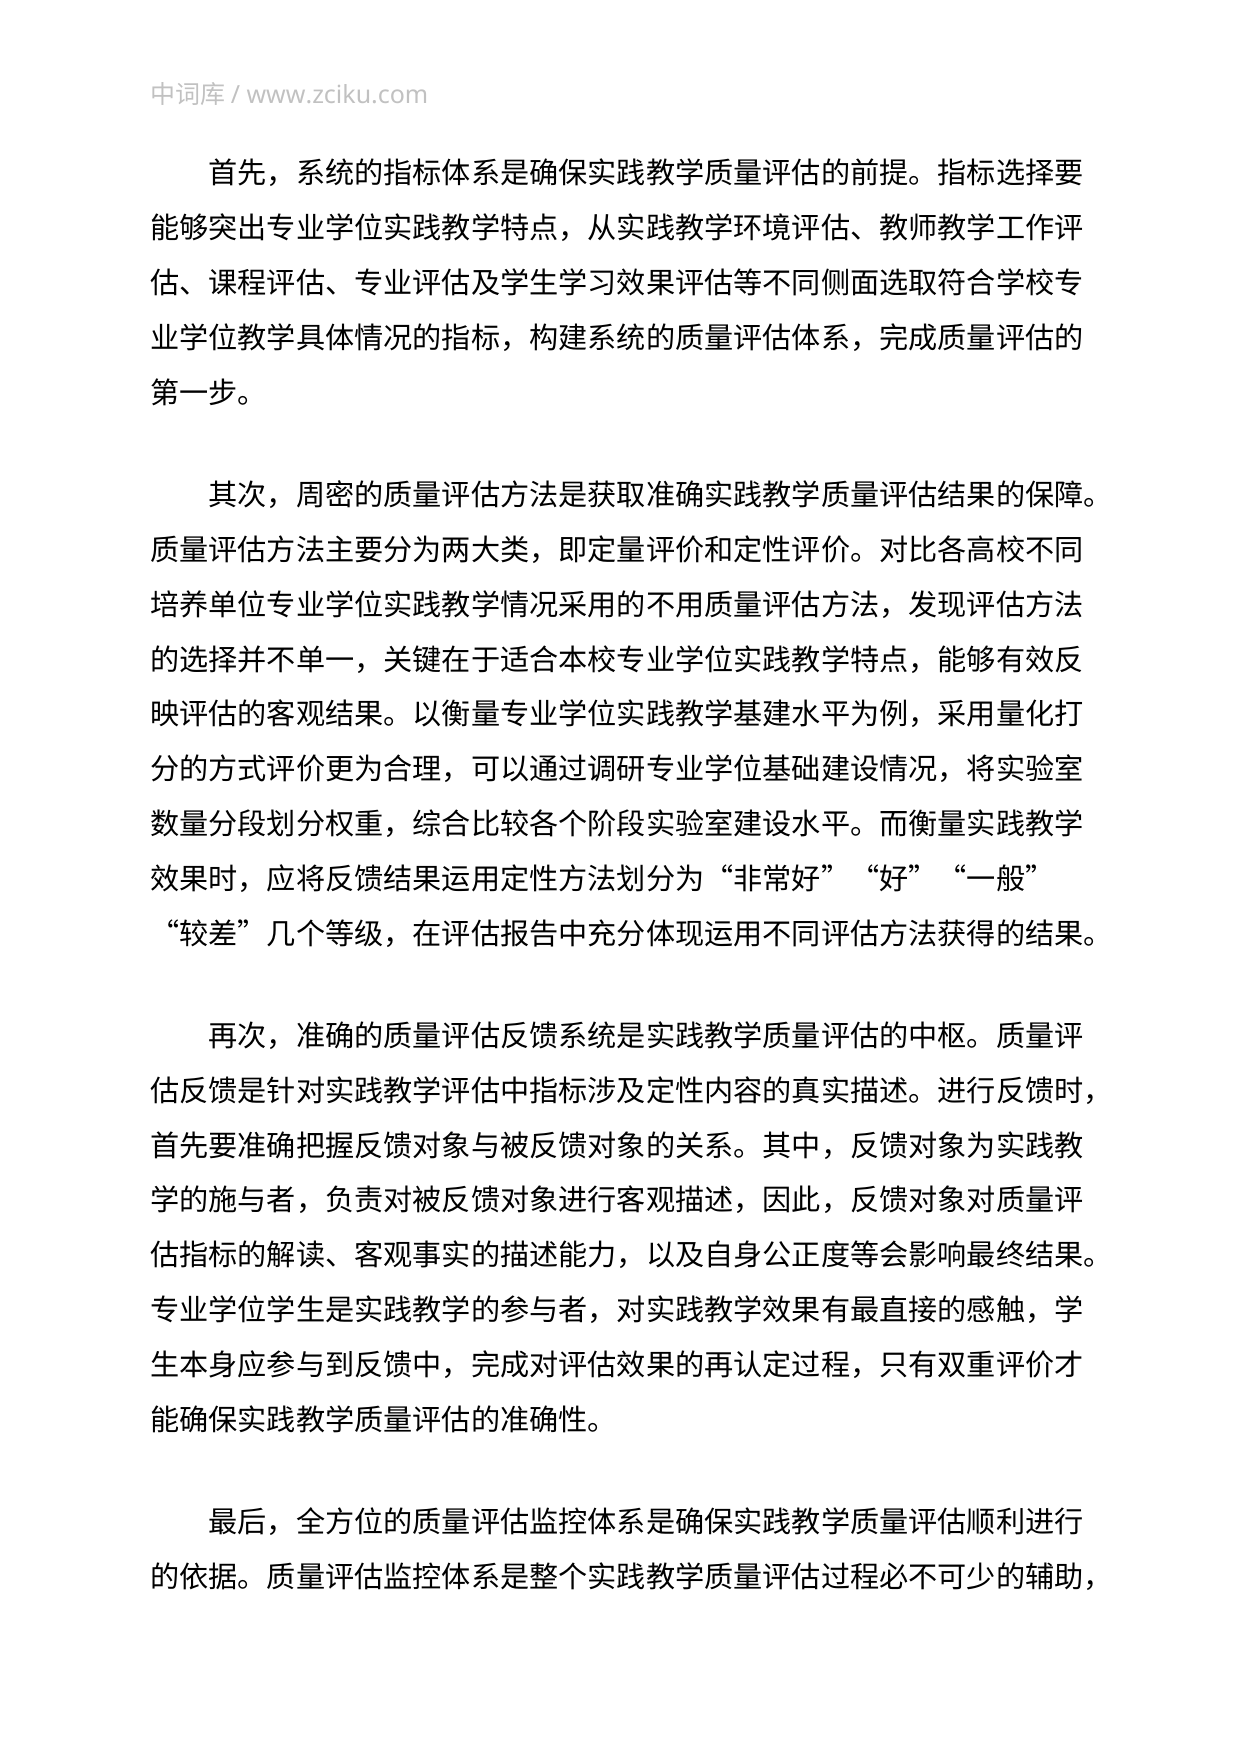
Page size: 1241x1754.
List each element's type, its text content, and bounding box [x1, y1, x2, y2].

text 首先，系统的指标体系是确保实践教学质量评估的前提。指标选择要能够突出专业学位实践教学特点，从实践教学环境评估、教师教学工作评估、课程评估、专业评估及学生学习效果评估等不同侧面选取符合学校专业学位教学具体情况的指标，构建系统的质量评估体系，完成质量评估的第一步。 [150, 150, 1090, 412]
text 再次，准确的质量评估反馈系统是实践教学质量评估的中枢。质量评估反馈是针对实践教学评估中指标涉及定性内容的真实描述。进行反馈时，首先要准确把握反馈对象与被反馈对象的关系。其中，反馈对象为实践教学的施与者，负责对被反馈对象进行客观描述，因此，反馈对象对质量评估指标的解读、客观事实的描述能力，以及自身公正度等会影响最终结果。专业学位学生是实践教学的参与者，对实践教学效果有最直接的感触，学生本身应参与到反馈中，完成对评估效果的再认定过程，只有双重评价才能确保实践教学质量评估的准确性。 [150, 1012, 1090, 1439]
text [150, 1498, 1090, 1596]
text 其次，周密的质量评估方法是获取准确实践教学质量评估结果的保障。质量评估方法主要分为两大类，即定量评价和定性评价。对比各高校不同培养单位专业学位实践教学情况采用的不用质量评估方法，发现评估方法的选择并不单一，关键在于适合本校专业学位实践教学特点，能够有效反映评估的客观结果。以衡量专业学位实践教学基建水平为例，采用量化打分的方式评价更为合理，可以通过调研专业学位基础建设情况，将实验室数量分段划分权重，综合比较各个阶段实验室建设水平。而衡量实践教学效果时，应将反馈结果运用定性方法划分为“非常好”“好”“一般”“较差”几个等级，在评估报告中充分体现运用不同评估方法获得的结果。 [150, 471, 1090, 953]
